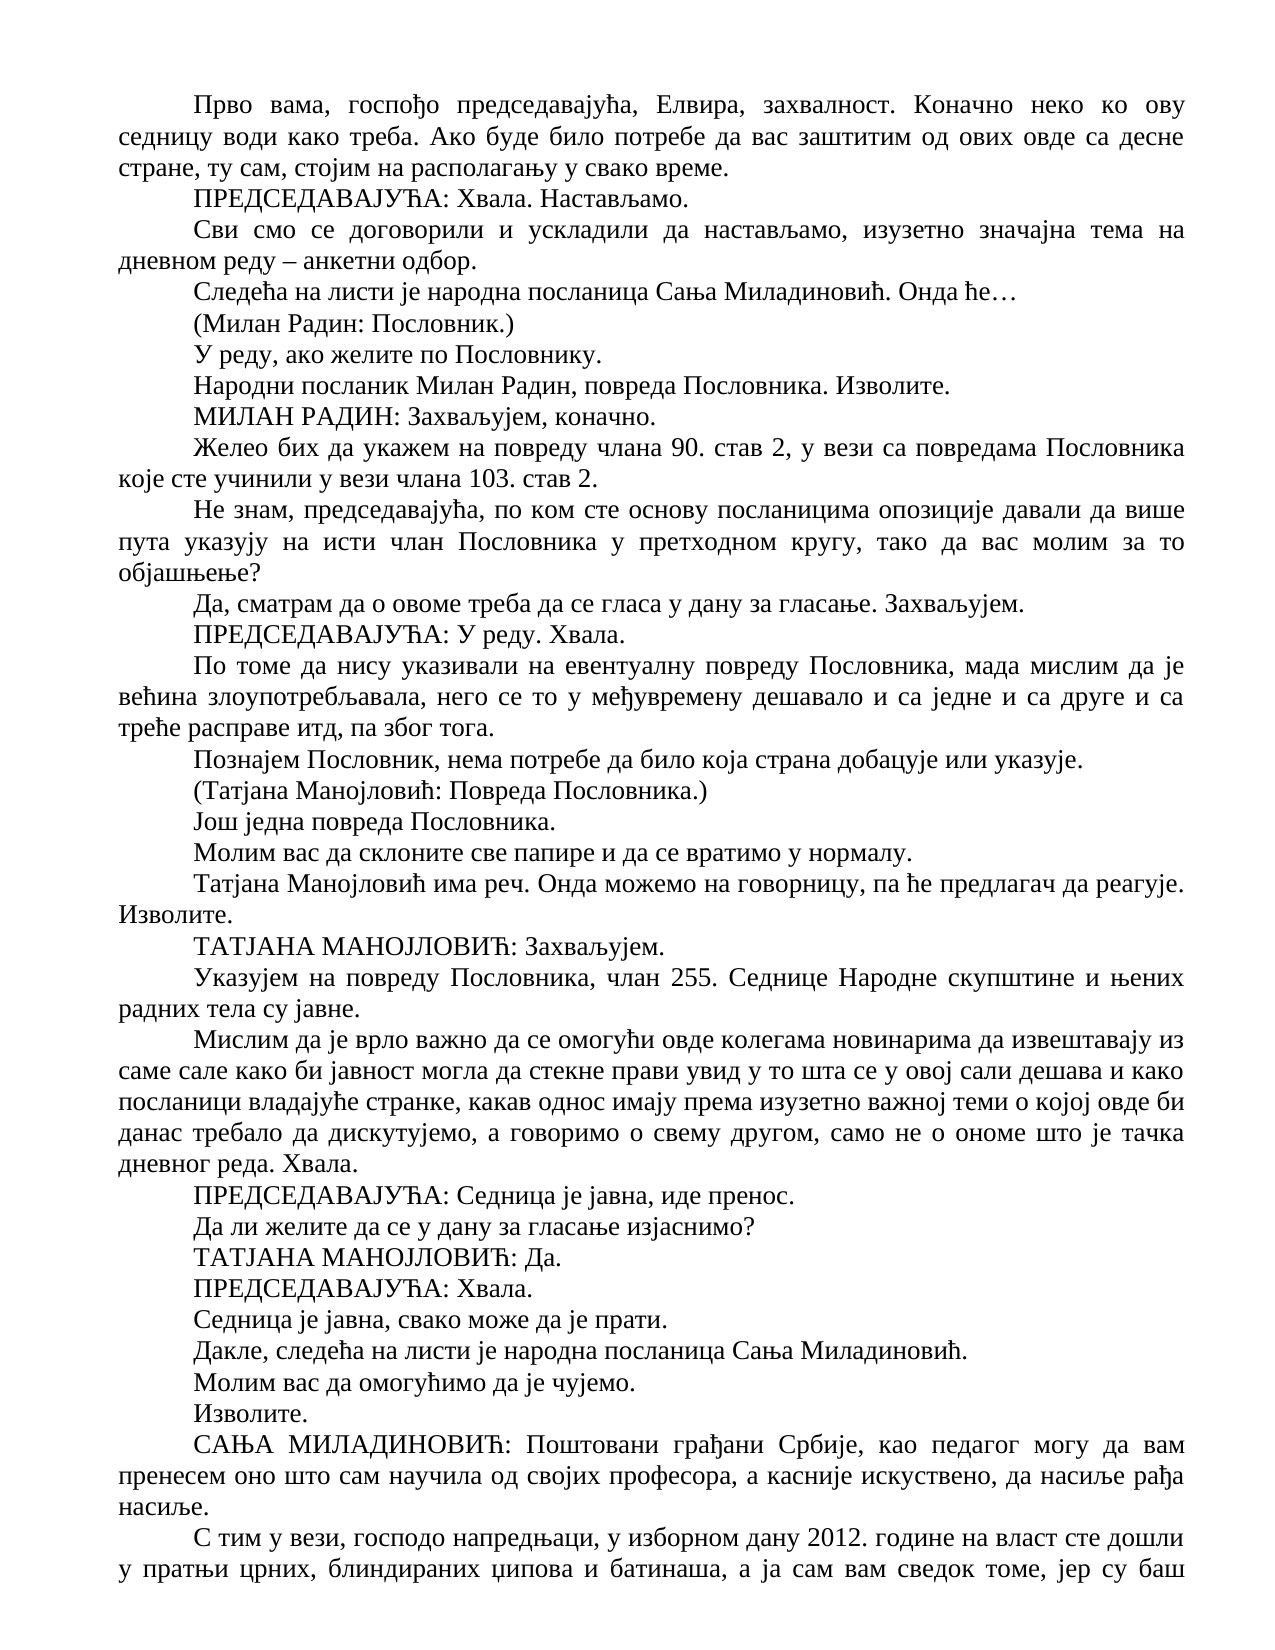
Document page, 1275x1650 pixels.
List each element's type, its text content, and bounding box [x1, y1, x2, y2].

text Мислим да је врло важно да се омогући овде колегама новинарима да извештавају из саме сале како би јавност могла да стекне прави увид у то шта се у овој сали дешава и како посланици владајуће странке, какав однос имају према изузетно важној теми о којој овде би данас требало да дискутујемо, а говоримо о свему другом, само не о ономе што је тачка дневног реда. Хвала. [118, 1023, 1186, 1179]
text Да ли желите да се у дану за гласање изјаснимо? [118, 1210, 1186, 1241]
text Седница је јавна, свако може да је прати. [118, 1303, 1186, 1334]
text Указујем на повреду Пословника, члан 255. Седнице Народне скупштине и њених радних тела су јавне. [118, 961, 1186, 1023]
text МИЛАН РАДИН: Захваљујем, коначно. [118, 400, 1186, 431]
text По томе да нису указивали на евентуалну повреду Пословника, мада мислим да је већина злоупотребљавала, него се то у међувремену дешавало и са једне и са друге и са треће расправе итд, па због тога. [118, 649, 1186, 743]
text Следећа на листи је народна посланица Сања Миладиновић. Онда ће… [118, 276, 1186, 307]
text Изволите. [118, 1397, 1186, 1428]
text Познајем Пословник, нема потребе да било која страна добацује или указује. [118, 743, 1186, 774]
text ПРЕДСЕДАВАЈУЋА: Хвала. [118, 1272, 1186, 1303]
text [118, 1521, 1186, 1584]
text Прво вама, госпођо председавајућа, Елвира, захвалност. Коначно неко ко ову седницу води како треба. Ако буде било потребе да вас заштитим од ових овде са десне стране, ту сам, стојим на располагању у свако време. [118, 89, 1186, 182]
text Да, сматрам да о овоме треба да се гласа у дану за гласање. Захваљујем. [118, 587, 1186, 618]
text Народни посланик Милан Радин, повреда Пословника. Изволите. [118, 369, 1186, 400]
text САЊА МИЛАДИНОВИЋ: Поштовани грађани Србије, као педагог могу да вам пренесем оно што сам научила од својих професора, а касније искуствено, да насиље рађа насиље. [118, 1428, 1186, 1521]
text ПРЕДСЕДАВАЈУЋА: У реду. Хвала. [118, 618, 1186, 649]
text ПРЕДСЕДАВАЈУЋА: Седница је јавна, иде пренос. [118, 1179, 1186, 1210]
text Још једна повреда Пословника. [118, 805, 1186, 836]
text ТАТЈАНА МАНОЈЛОВИЋ: Да. [118, 1241, 1186, 1272]
text Молим вас да склоните све папире и да се вратимо у нормалу. [118, 836, 1186, 867]
text Желео бих да укажем на повреду члана 90. став 2, у вези са повредама Пословника које сте учинили у вези члана 103. став 2. [118, 431, 1186, 493]
text У реду, ако желите по Пословнику. [118, 338, 1186, 369]
text Молим вас да омогућимо да је чујемо. [118, 1366, 1186, 1397]
text Не знам, председавајућа, по ком сте основу посланицима опозиције давали да више пута указују на исти члан Пословника у претходном кругу, тако да вас молим за то објашњење? [118, 493, 1186, 587]
text Дакле, следећа на листи је народна посланица Сања Миладиновић. [118, 1334, 1186, 1366]
text (Татјана Манојловић: Повреда Пословника.) [118, 774, 1186, 805]
text (Милан Радин: Пословник.) [118, 307, 1186, 338]
text ТАТЈАНА МАНОЈЛОВИЋ: Захваљујем. [118, 929, 1186, 961]
text ПРЕДСЕДАВАЈУЋА: Хвала. Настављамо. [118, 182, 1186, 213]
text Сви смо се договорили и ускладили да настављамо, изузетно значајна тема на дневном реду – анкетни одбор. [118, 213, 1186, 276]
text Татјана Манојловић има реч. Онда можемо на говорницу, па ће предлагач да реагује. Изволите. [118, 867, 1186, 929]
